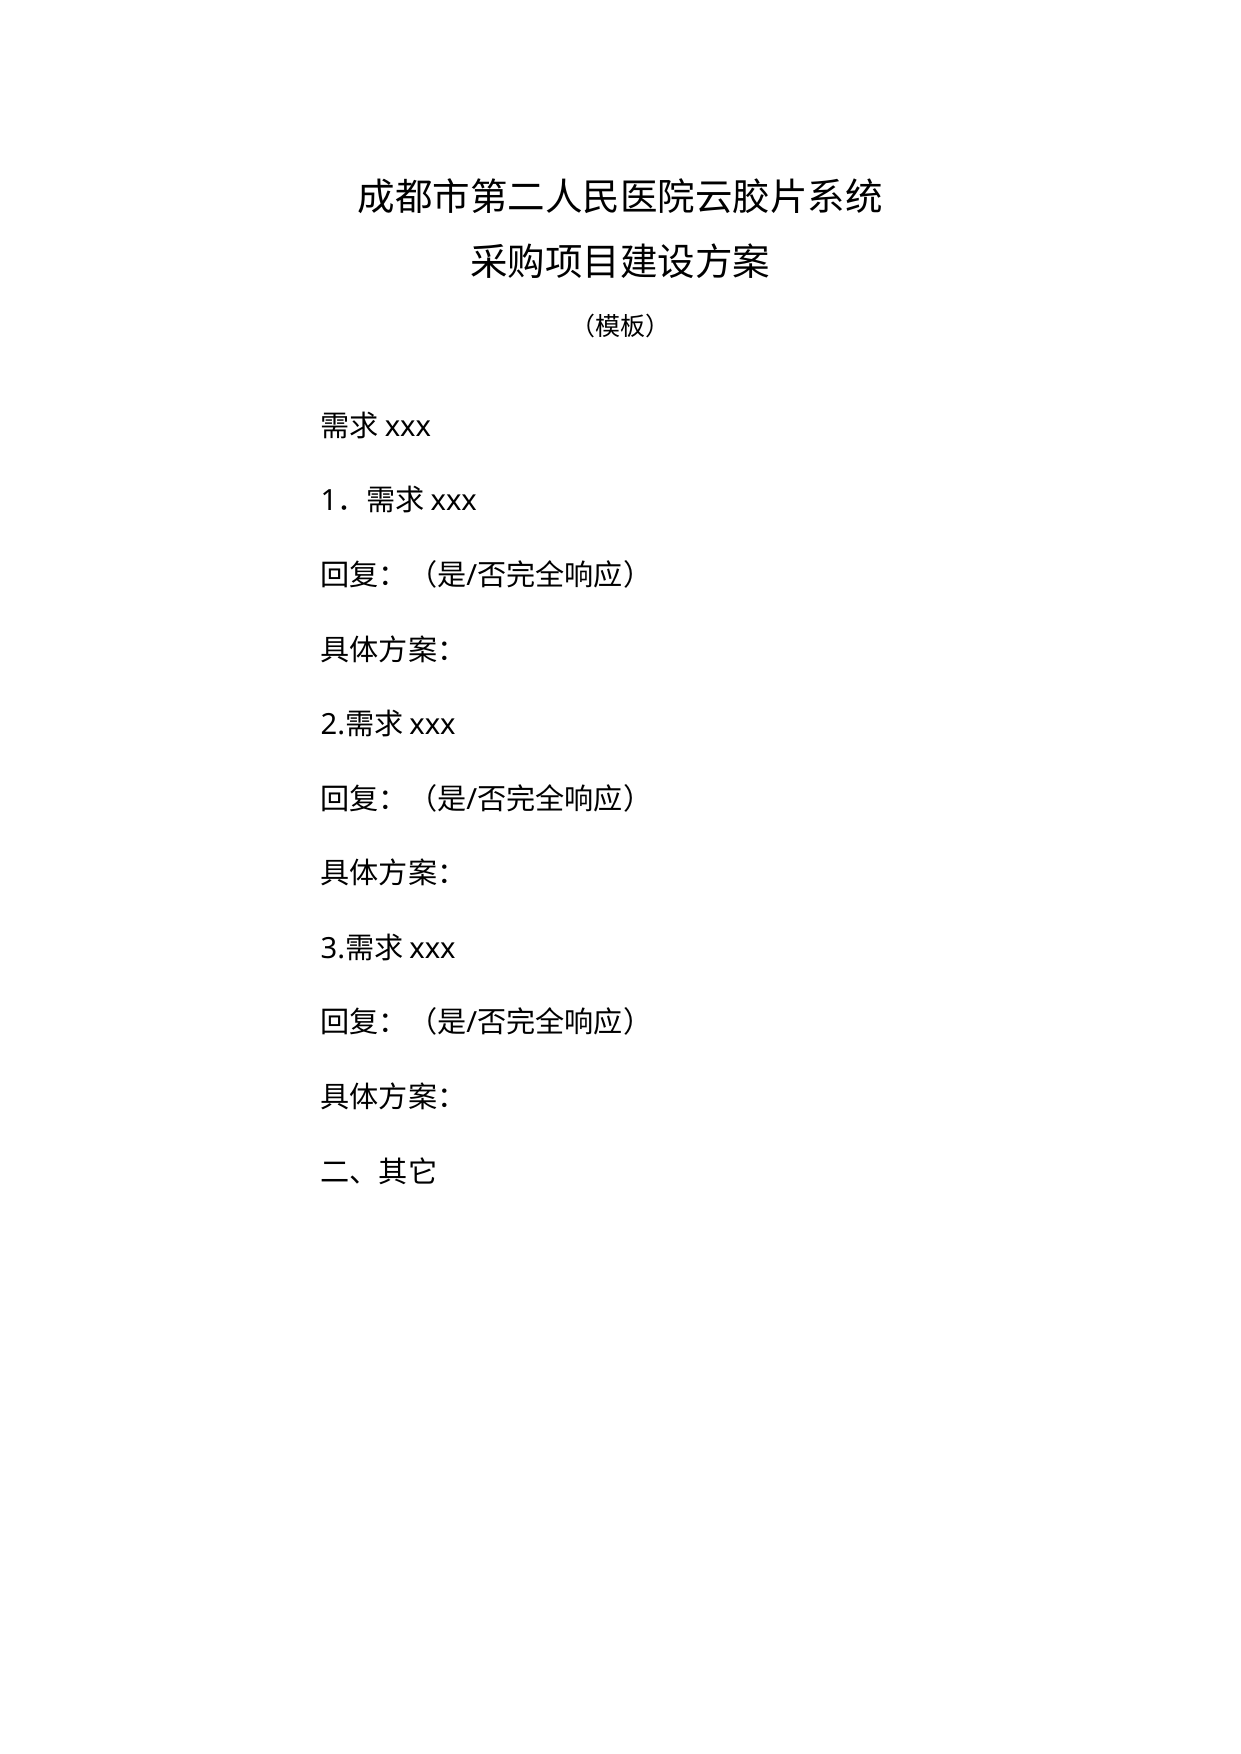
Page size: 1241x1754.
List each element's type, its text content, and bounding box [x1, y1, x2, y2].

text 成都市第二人民医院云胶片系统 [187, 162, 1053, 227]
text 具体方案： [262, 837, 1053, 895]
text 回复：（是/否完全响应） [262, 986, 1053, 1044]
text 3.需求xxx [262, 912, 1053, 970]
text 回复：（是/否完全响应） [262, 539, 1053, 597]
text 2.需求xxx [262, 688, 1053, 746]
text 二、其它 [262, 1135, 1053, 1194]
text （模板） [187, 292, 1053, 357]
text 具体方案： [262, 1061, 1053, 1119]
text 需求xxx [262, 389, 1053, 448]
text 采购项目建设方案 [187, 227, 1053, 292]
text 具体方案： [262, 613, 1053, 672]
text 回复：（是/否完全响应） [262, 762, 1053, 821]
text 1．需求xxx [262, 464, 1053, 522]
